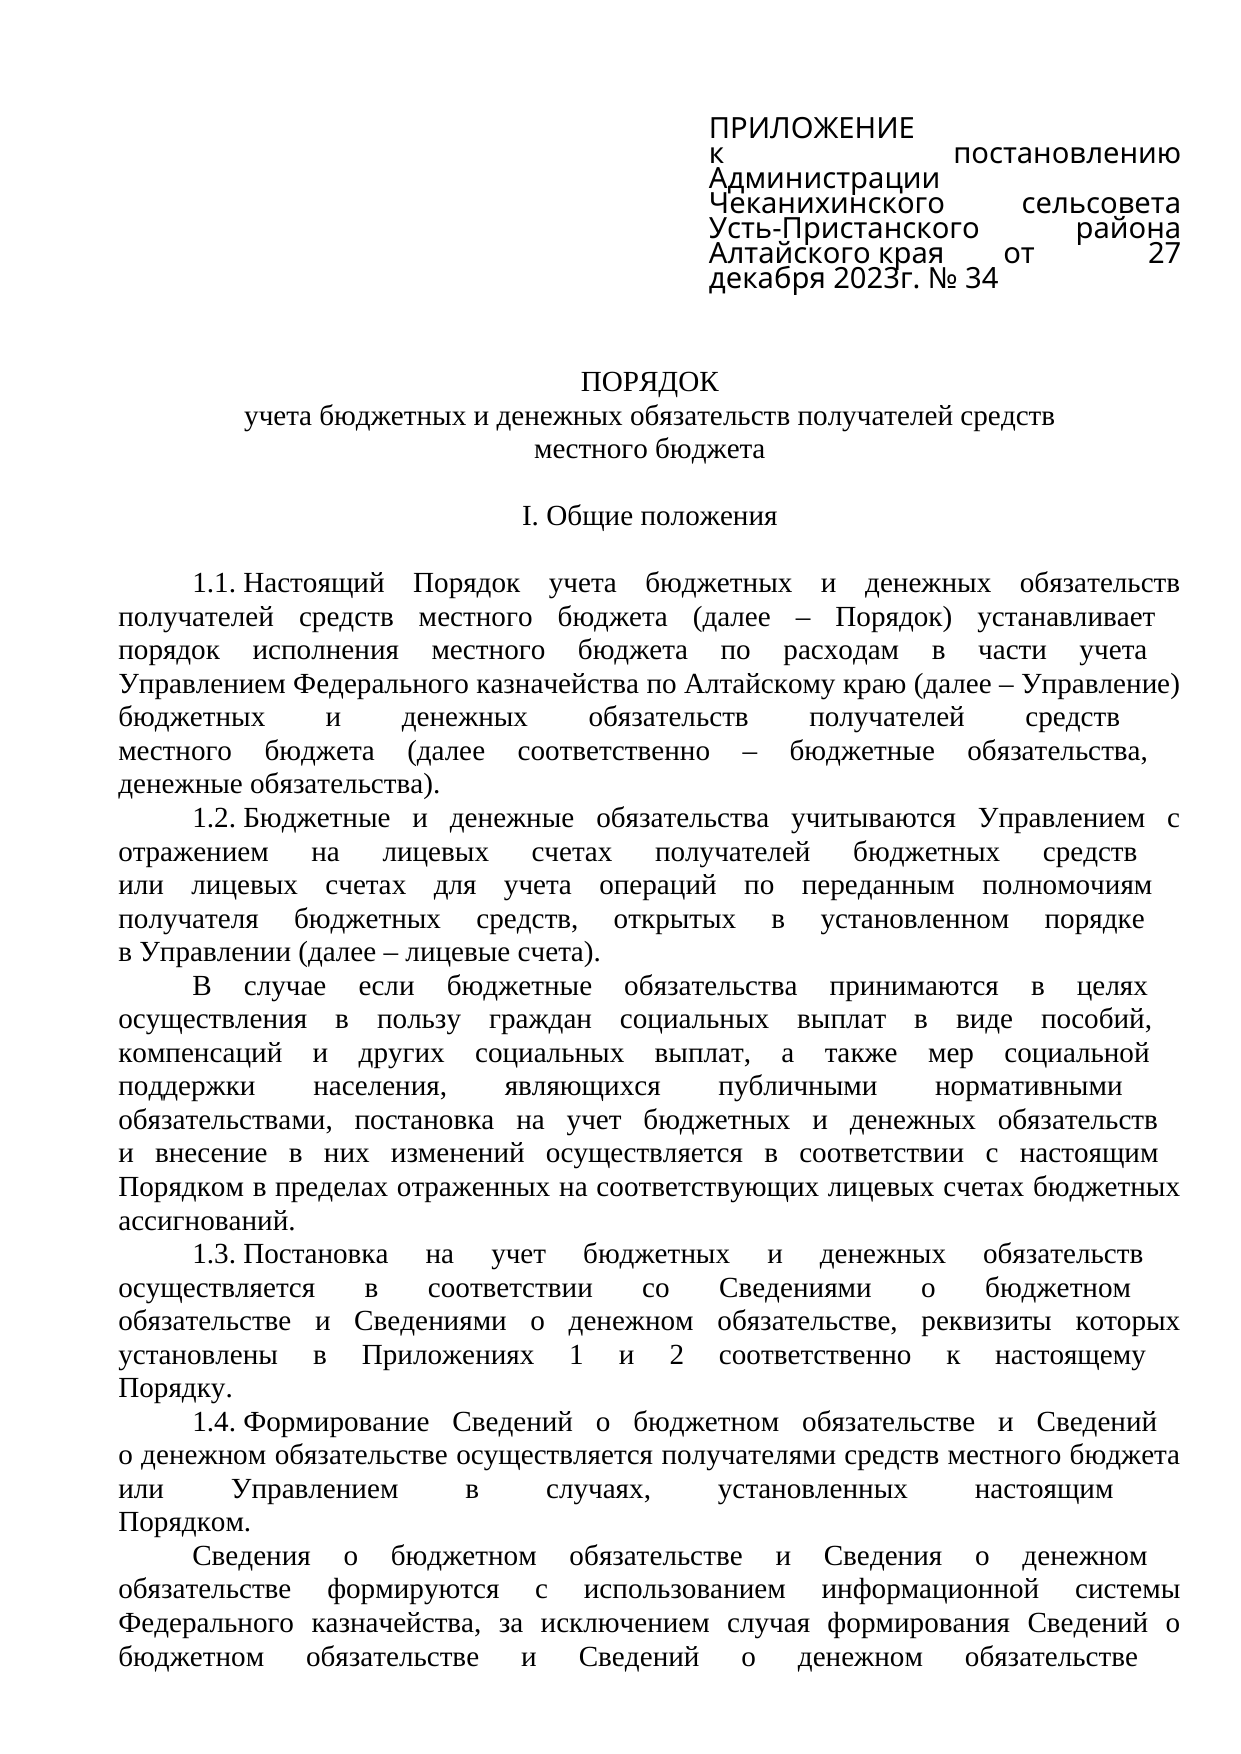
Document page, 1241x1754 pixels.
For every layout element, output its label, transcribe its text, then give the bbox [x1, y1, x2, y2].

text к постановлению Администрации Чеканихинского сельсовета Усть-Пристанского района Алтайского края от 27 декабря 2023г. № 34 [709, 143, 1181, 293]
text 1.4. Формирование Сведений о бюджетном обязательстве и Сведений о денежном обязательстве осуществляется получателями средств местного бюджета или Управлением в случаях, установленных настоящим Порядком. [118, 1404, 1181, 1538]
text местного бюджета [118, 431, 1181, 465]
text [118, 1538, 1181, 1672]
text ПОРЯДОК [118, 364, 1181, 398]
text 1.3. Постановка на учет бюджетных и денежных обязательств осуществляется в соответствии со Сведениями о бюджетном обязательстве и Сведениями о денежном обязательстве, реквизиты которых установлены в Приложениях 1 и 2 соответственно к настоящему Порядку. [118, 1236, 1181, 1404]
text В случае если бюджетные обязательства принимаются в целях осуществления в пользу граждан социальных выплат в виде пособий, компенсаций и других социальных выплат, а также мер социальной поддержки населения, являющихся публичными нормативными обязательствами, постановка на учет бюджетных и денежных обязательств и внесение в них изменений осуществляется в соответствии с настоящим Порядком в пределах отраженных на соответствующих лицевых счетах бюджетных ассигнований. [118, 968, 1181, 1236]
text учета бюджетных и денежных обязательств получателей средств [118, 398, 1181, 431]
text 1.1. Настоящий Порядок учета бюджетных и денежных обязательств получателей средств местного бюджета (далее – Порядок) устанавливает порядок исполнения местного бюджета по расходам в части учета Управлением Федерального казначейства по Алтайскому краю (далее – Управление) бюджетных и денежных обязательств получателей средств местного бюджета (далее соответственно – бюджетные обязательства, денежные обязательства). [118, 565, 1181, 800]
text I. Общие положения [118, 498, 1181, 532]
text 1.2. Бюджетные и денежные обязательства учитываются Управлением с отражением на лицевых счетах получателей бюджетных средств или лицевых счетах для учета операций по переданным полномочиям получателя бюджетных средств, открытых в установленном порядке в Управлении (далее – лицевые счета). [118, 800, 1181, 968]
text ПРИЛОЖЕНИЕ [709, 118, 1181, 143]
